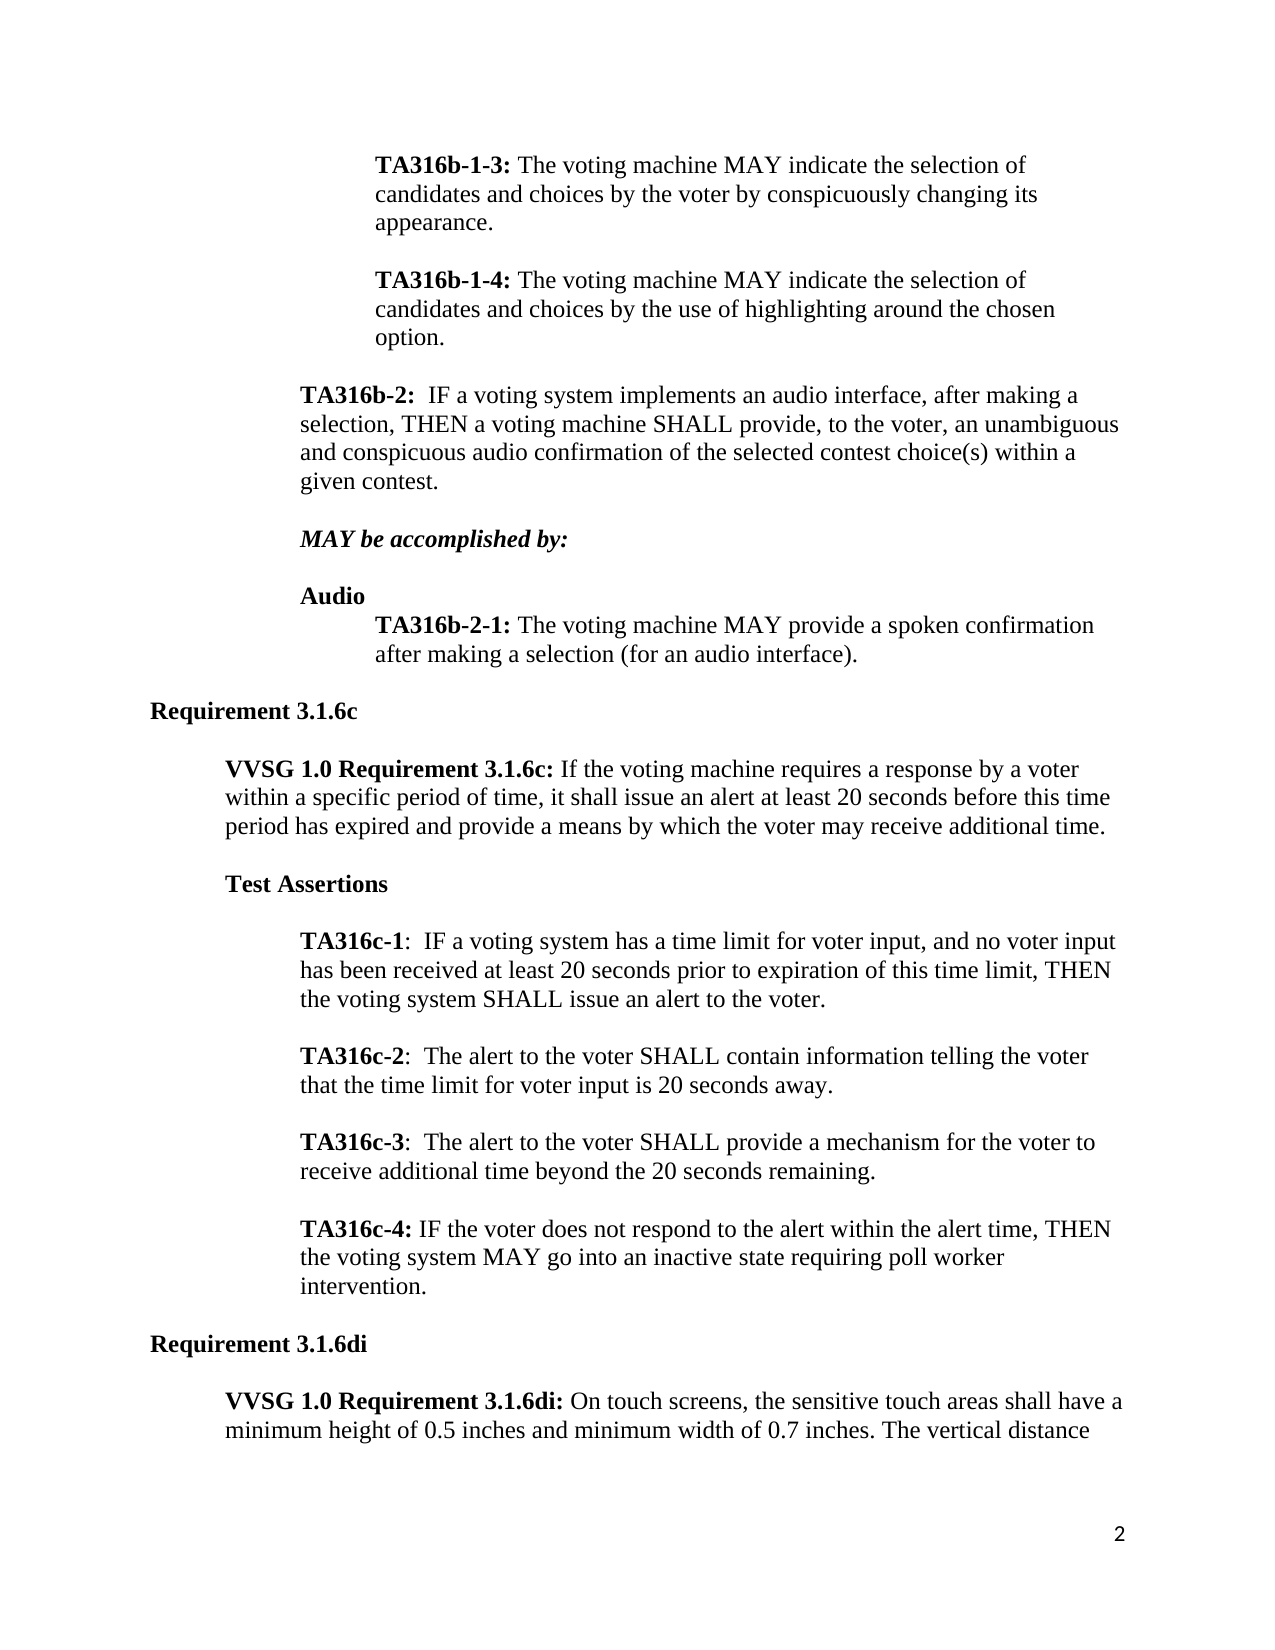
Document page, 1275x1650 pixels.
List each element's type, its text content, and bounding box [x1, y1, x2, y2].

text TA316b-2: IF a voting system implements an audio interface, after making a selection, THEN a voting machine SHALL provide, to the voter, an unambiguous and conspicuous audio confirmation of the selected contest choice(s) within a given contest. [300, 380, 1125, 495]
text Audio [300, 581, 1125, 610]
text TA316c-3: The alert to the voter SHALL provide a mechanism for the voter to receive additional time beyond the 20 seconds remaining. [300, 1127, 1125, 1185]
text Requirement 3.1.6di [150, 1329, 1125, 1357]
text TA316b-1-4: The voting machine MAY indicate the selection of candidates and choices by the use of highlighting around the chosen option. [375, 265, 1125, 351]
text VVSG 1.0 Requirement 3.1.6c: If the voting machine requires a response by a voter within a specific period of time, it shall issue an alert at least 20 seconds before this time period has expired and provide a means by which the voter may receive additional time. [225, 754, 1125, 840]
text TA316b-2-1: The voting machine MAY provide a spoken confirmation after making a selection (for an audio interface). [375, 610, 1125, 667]
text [225, 1386, 1125, 1444]
text TA316c-4: IF the voter does not respond to the alert within the alert time, THEN the voting system MAY go into an inactive state requiring poll worker intervention. [300, 1214, 1125, 1300]
text TA316c-2: The alert to the voter SHALL contain information telling the voter that the time limit for voter input is 20 seconds away. [300, 1041, 1125, 1099]
text MAY be accomplished by: [300, 524, 1125, 552]
text TA316b-1-3: The voting machine MAY indicate the selection of candidates and choices by the voter by conspicuously changing its appearance. [375, 150, 1125, 236]
text Requirement 3.1.6c [150, 667, 1125, 725]
text Test Assertions [225, 869, 1125, 897]
text TA316c-1: IF a voting system has a time limit for voter input, and no voter input has been received at least 20 seconds prior to expiration of this time limit, THEN the voting system SHALL issue an alert to the voter. [300, 926, 1125, 1012]
